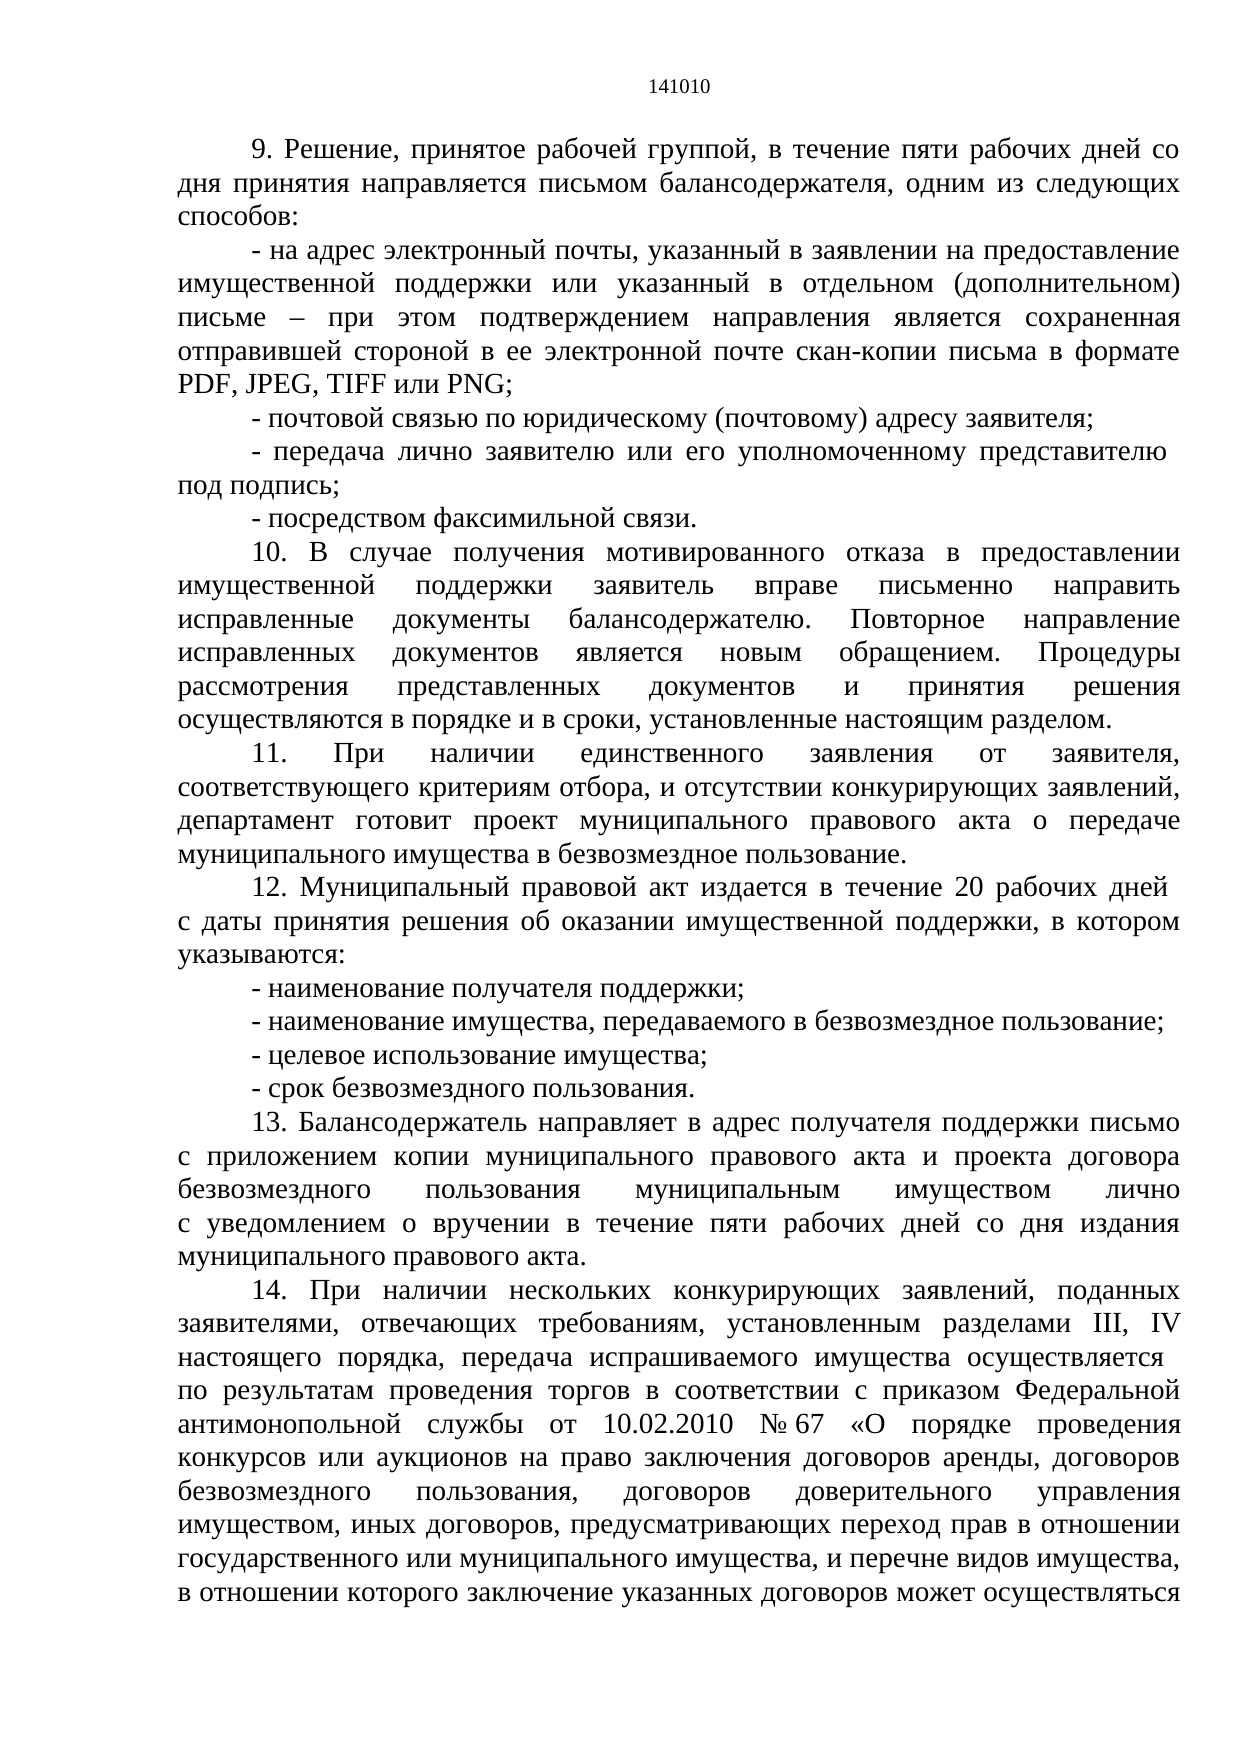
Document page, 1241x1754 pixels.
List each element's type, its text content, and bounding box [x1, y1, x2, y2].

text - срок безвозмездного пользования. [177, 1071, 1181, 1104]
text - наименование получателя поддержки; [177, 970, 1181, 1003]
text - посредством факсимильной связи. [177, 500, 1181, 534]
text - целевое использование имущества; [177, 1037, 1181, 1071]
text - наименование имущества, передаваемого в безвозмездное пользование; [177, 1003, 1181, 1037]
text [177, 1272, 1181, 1607]
text 12. Муниципальный правовой акт издается в течение 20 рабочих дней с даты принятия решения об оказании имущественной поддержки, в котором указываются: [177, 869, 1181, 970]
text 13. Балансодержатель направляет в адрес получателя поддержки письмо с приложением копии муниципального правового акта и проекта договора безвозмездного пользования муниципальным имуществом лично с уведомлением о вручении в течение пяти рабочих дней со дня издания муниципального правового акта. [177, 1104, 1181, 1272]
text 11. При наличии единственного заявления от заявителя, соответствующего критериям отбора, и отсутствии конкурирующих заявлений, департамент готовит проект муниципального правового акта о передаче муниципального имущества в безвозмездное пользование. [177, 735, 1181, 869]
text - почтовой связью по юридическому (почтовому) адресу заявителя; [177, 400, 1181, 433]
text - передача лично заявителю или его уполномоченному представителю под подпись; [177, 433, 1181, 500]
text - на адрес электронный почты, указанный в заявлении на предоставление имущественной поддержки или указанный в отдельном (дополнительном) письме – при этом подтверждением направления является сохраненная отправившей стороной в ее электронной почте скан-копии письма в формате PDF, JPEG, TIFF или PNG; [177, 232, 1181, 400]
text 10. В случае получения мотивированного отказа в предоставлении имущественной поддержки заявитель вправе письменно направить исправленные документы балансодержателю. Повторное направление исправленных документов является новым обращением. Процедуры рассмотрения представленных документов и принятия решения осуществляются в порядке и в сроки, установленные настоящим разделом. [177, 534, 1181, 735]
text 9. Решение, принятое рабочей группой, в течение пяти рабочих дней со дня принятия направляется письмом балансодержателя, одним из следующих способов: [177, 131, 1181, 232]
